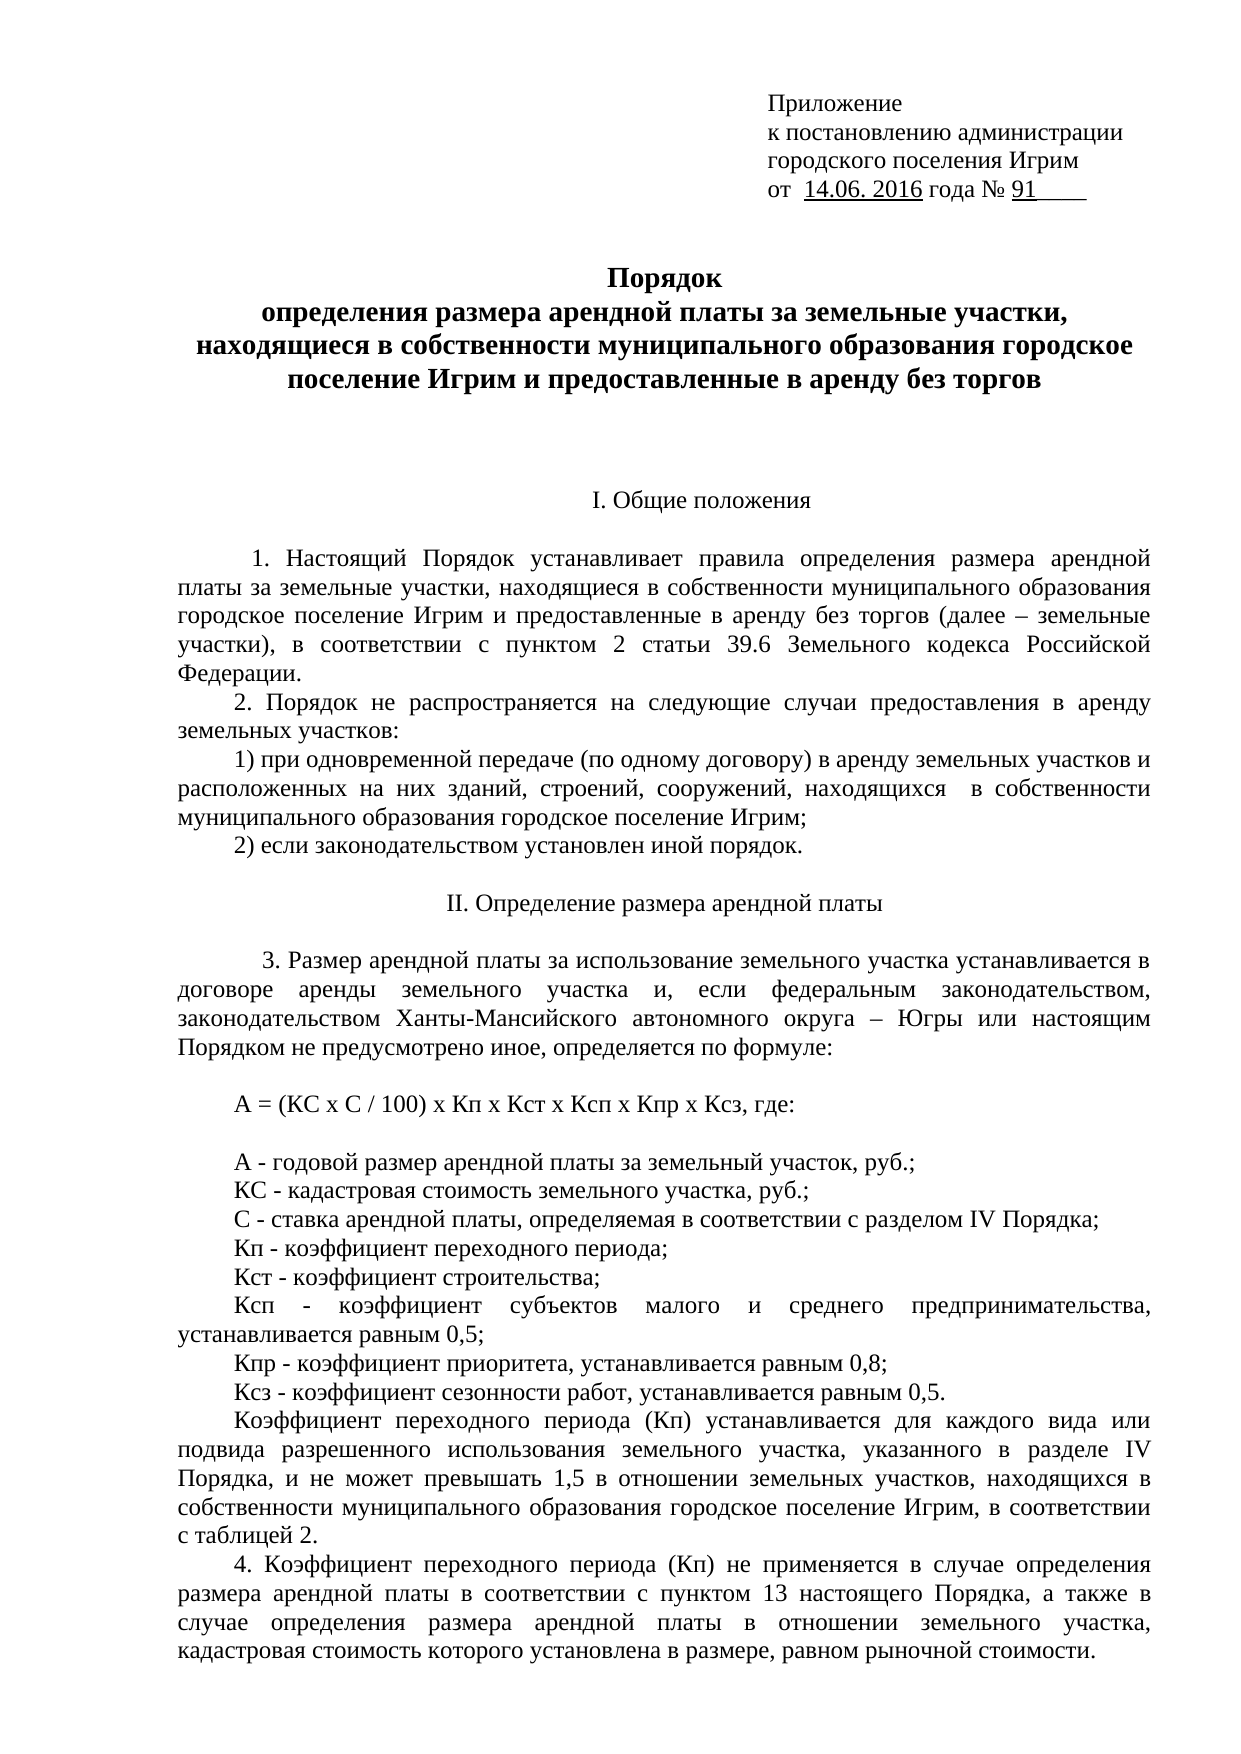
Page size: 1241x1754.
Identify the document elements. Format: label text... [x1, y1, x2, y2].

text Приложение [767, 88, 1152, 117]
text 1) при одновременной передаче (по одному договору) в аренду земельных участков и расположенных на них зданий, строений, сооружений, находящихся в собственности муниципального образования городское поселение Игрим; [177, 744, 1152, 831]
text КС - кадастровая стоимость земельного участка, руб.; [177, 1176, 1152, 1204]
text 2. Порядок не распространяется на следующие случаи предоставления в аренду земельных участков: [177, 687, 1152, 744]
text Ксп - коэффициент субъектов малого и среднего предпринимательства, устанавливается равным 0,5; [177, 1291, 1152, 1348]
text А - годовой размер арендной платы за земельный участок, руб.; [177, 1147, 1152, 1176]
text Кст - коэффициент строительства; [177, 1262, 1152, 1291]
text определения размера арендной платы за земельные участки, находящиеся в собственности муниципального образования городское поселение Игрим и предоставленные в аренду без торгов [177, 294, 1152, 394]
text 3. Размер арендной платы за использование земельного участка устанавливается в договоре аренды земельного участка и, если федеральным законодательством, законодательством Ханты-Мансийского автономного округа – Югры или настоящим Порядком не предусмотрено иное, определяется по формуле: [177, 946, 1152, 1061]
text 1. Настоящий Порядок устанавливает правила определения размера арендной платы за земельные участки, находящиеся в собственности муниципального образования городское поселение Игрим и предоставленные в аренду без торгов (далее – земельные участки), в соответствии с пунктом 2 статьи 39.6 Земельного кодекса Российской Федерации. [177, 543, 1152, 687]
text к постановлению администрации [767, 117, 1152, 145]
text I. Общие положения [177, 486, 1152, 514]
text Кп - коэффициент переходного периода; [177, 1233, 1152, 1262]
text Кпр - коэффициент приоритета, устанавливается равным 0,8; [177, 1348, 1152, 1377]
text от 14.06. 2016 года № 91____ [177, 174, 1152, 203]
text 2) если законодательством установлен иной порядок. [177, 831, 1152, 859]
text А = (КС x С / 100) x Кп x Кст x Ксп x Кпр x Ксз, где: [177, 1089, 1152, 1118]
text Коэффициент переходного периода (Кп) устанавливается для каждого вида или подвида разрешенного использования земельного участка, указанного в разделе IV Порядка, и не может превышать 1,5 в отношении земельных участков, находящихся в собственности муниципального образования городское поселение Игрим, в соответствии с таблицей 2. [177, 1406, 1152, 1549]
text 4. Коэффициент переходного периода (Кп) не применяется в случае определения размера арендной платы в соответствии с пунктом 13 настоящего Порядка, а также в случае определения размера арендной платы в отношении земельного участка, кадастровая стоимость которого установлена в размере, равном рыночной стоимости. [177, 1549, 1152, 1664]
text С - ставка арендной платы, определяемая в соответствии с разделом IV Порядка; [177, 1204, 1152, 1233]
text Ксз - коэффициент сезонности работ, устанавливается равным 0,5. [177, 1377, 1152, 1406]
text II. Определение размера арендной платы [177, 888, 1152, 917]
text городского поселения Игрим [767, 145, 1152, 174]
text Порядок [177, 260, 1152, 294]
